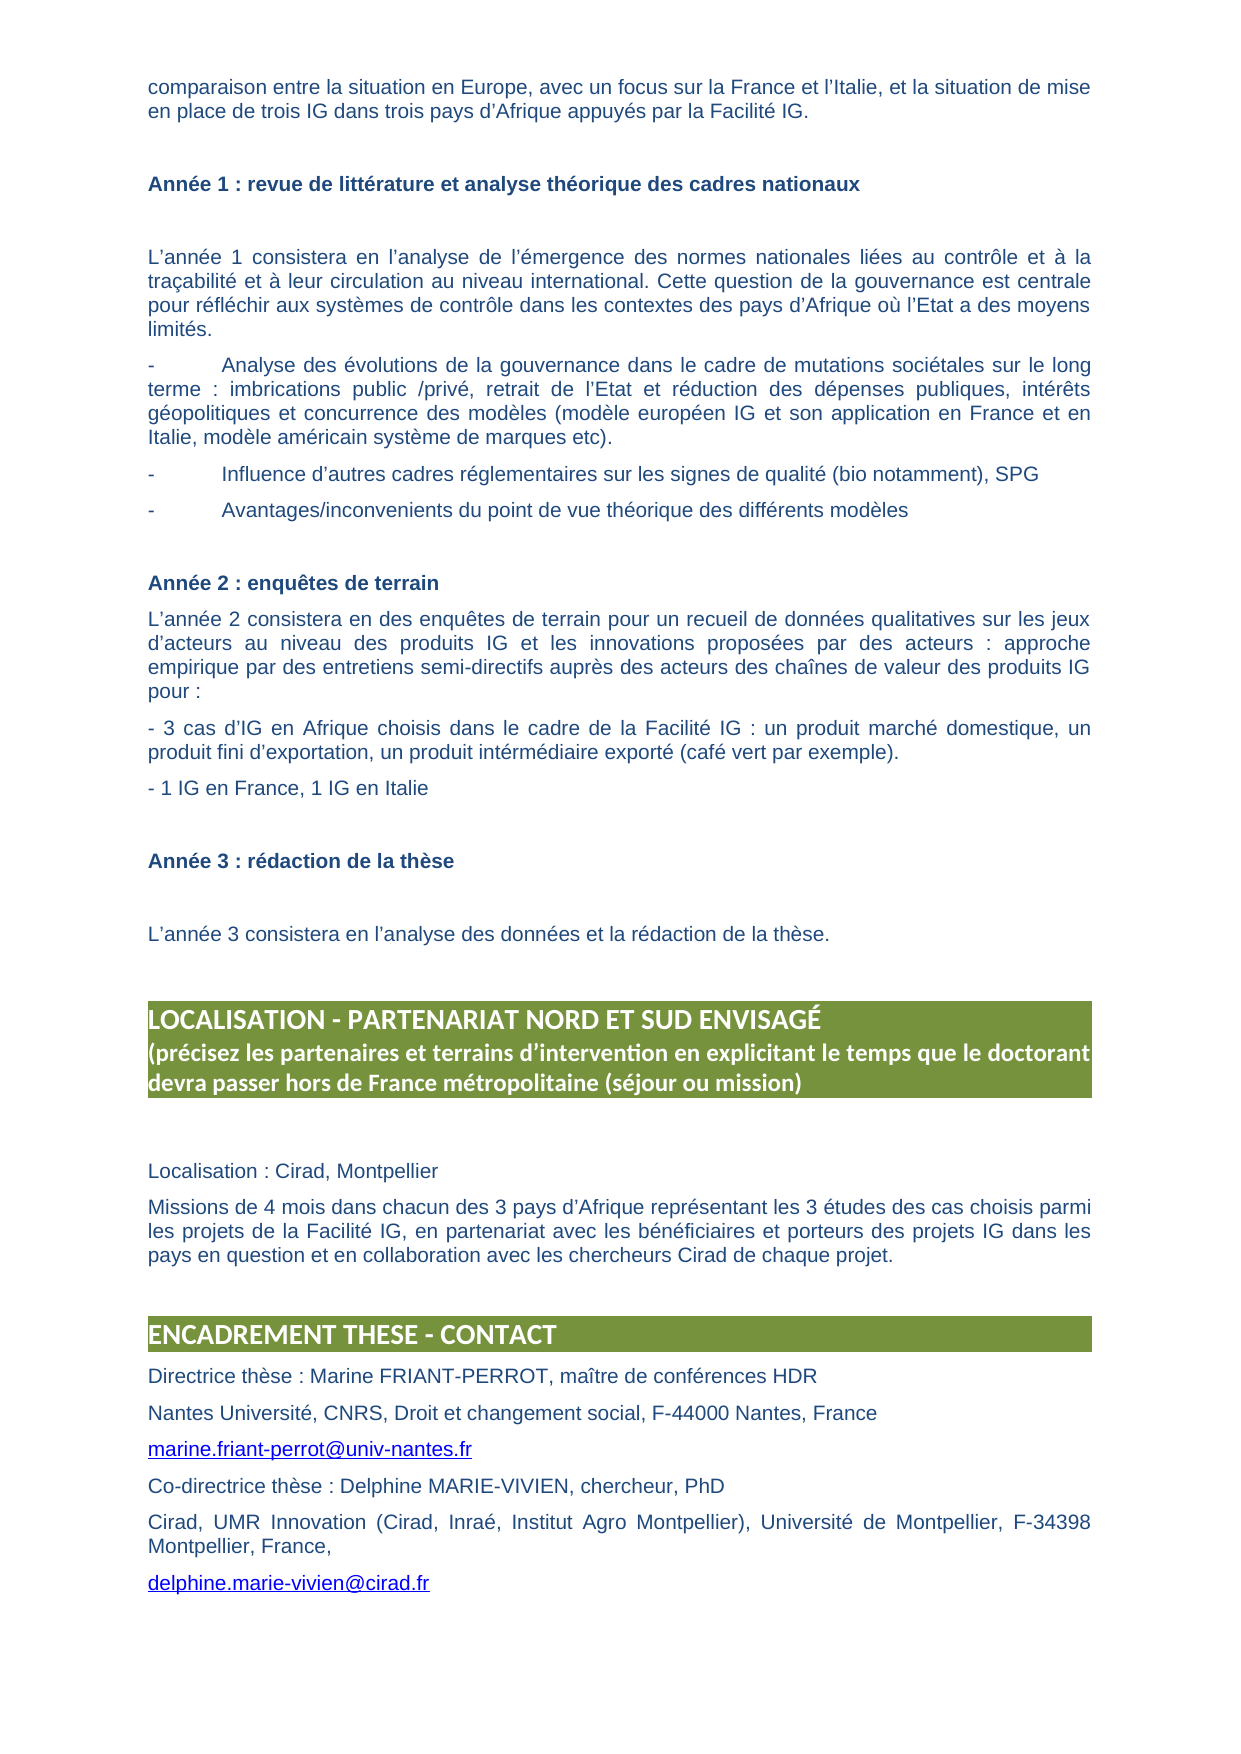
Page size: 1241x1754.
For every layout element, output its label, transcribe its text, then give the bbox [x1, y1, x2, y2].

text L’année 2 consistera en des enquêtes de terrain pour un recueil de données qualitatives sur les jeux d’acteurs au niveau des produits IG et les innovations proposées par des acteurs : approche empirique par des entretiens semi-directifs auprès des acteurs des chaînes de valeur des produits IG pour : [148, 607, 1092, 703]
text ENCADREMENT THESE - CONTACT [148, 1316, 1092, 1352]
text L’année 1 consistera en l’analyse de l’émergence des normes nationales liées au contrôle et à la traçabilité et à leur circulation au niveau international. Cette question de la gouvernance est centrale pour réfléchir aux systèmes de contrôle dans les contextes des pays d’Afrique où l’Etat a des moyens limités. [148, 245, 1092, 341]
text - 1 IG en France, 1 IG en Italie [148, 776, 1092, 800]
text Cirad, UMR Innovation (Cirad, Inraé, Institut Agro Montpellier), Université de Montpellier, F-34398 Montpellier, France, [148, 1510, 1092, 1558]
text Missions de 4 mois dans chacun des 3 pays d’Afrique représentant les 3 études des cas choisis parmi les projets de la Facilité IG, en partenariat avec les bénéficiaires et porteurs des projets IG dans les pays en question et en collaboration avec les chercheurs Cirad de chaque projet. [148, 1195, 1092, 1267]
text - Avantages/inconvenients du point de vue théorique des différents modèles [148, 498, 1092, 522]
text Localisation : Cirad, Montpellier [148, 1159, 1092, 1183]
text (précisez les partenaires et terrains d’intervention en explicitant le temps que le doctorant devra passer hors de France métropolitaine (séjour ou mission) [148, 1037, 1092, 1098]
text Co-directrice thèse : Delphine MARIE-VIVIEN, chercheur, PhD [148, 1473, 1092, 1497]
text delphine.marie-vivien@cirad.fr [148, 1570, 1092, 1594]
text L’année 3 consistera en l’analyse des données et la rédaction de la thèse. [148, 922, 1092, 946]
text - Analyse des évolutions de la gouvernance dans le cadre de mutations sociétales sur le long terme : imbrications public /privé, retrait de l’Etat et réduction des dépenses publiques, intérêts géopolitiques et concurrence des modèles (modèle européen IG et son application en France et en Italie, modèle américain système de marques etc). [148, 353, 1092, 449]
text - 3 cas d’IG en Afrique choisis dans le cadre de la Facilité IG : un produit marché domestique, un produit fini d’exportation, un produit intérmédiaire exporté (café vert par exemple). [148, 716, 1092, 763]
text Directrice thèse : Marine FRIANT-PERROT, maître de conférences HDR [148, 1364, 1092, 1388]
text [148, 75, 1092, 123]
text Année 2 : enquêtes de terrain [148, 571, 1092, 595]
text LOCALISATION - PARTENARIAT NORD ET SUD ENVISAGÉ [148, 1001, 1092, 1037]
text Année 3 : rédaction de la thèse [148, 849, 1092, 873]
text Année 1 : revue de littérature et analyse théorique des cadres nationaux [148, 172, 1092, 196]
text - Influence d’autres cadres réglementaires sur les signes de qualité (bio notamment), SPG [148, 461, 1092, 485]
text marine.friant-perrot@univ-nantes.fr [148, 1437, 1092, 1461]
text Nantes Université, CNRS, Droit et changement social, F-44000 Nantes, France [148, 1401, 1092, 1424]
